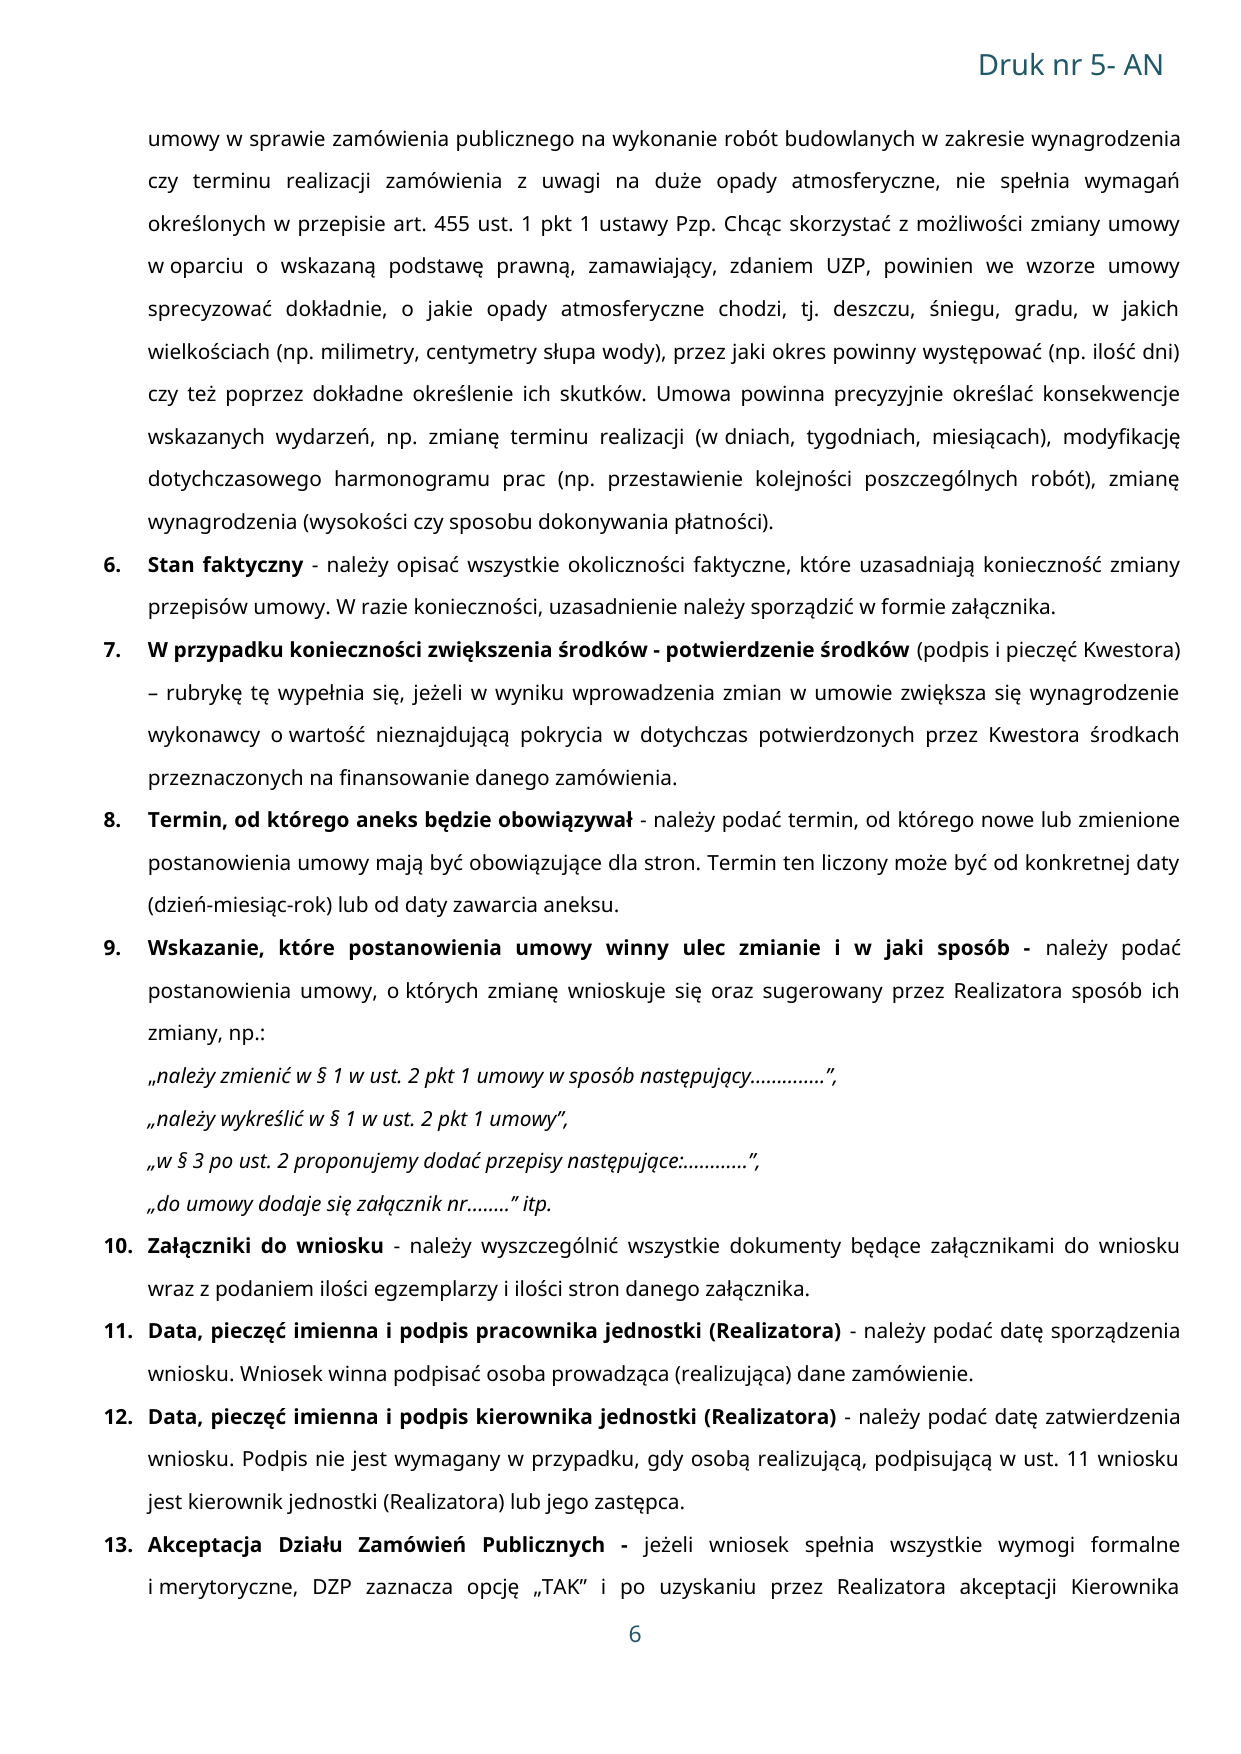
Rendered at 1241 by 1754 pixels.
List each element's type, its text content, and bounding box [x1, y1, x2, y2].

list Załączniki do wniosku - należy wyszczególnić wszystkie dokumenty będące załącznikami do wniosku wraz z podaniem ilości egzemplarzy i ilości stron danego załącznika. [103, 1231, 1181, 1302]
list Data, pieczęć imienna i podpis kierownika jednostki (Realizatora) - należy podać datę zatwierdzenia wniosku. Podpis nie jest wymagany w przypadku, gdy osobą realizującą, podpisującą w ust. 11 wniosku jest kierownik jednostki (Realizatora) lub jego zastępca. [103, 1402, 1181, 1516]
text „należy wykreślić w § 1 w ust. 2 pkt 1 umowy”, [148, 1104, 1122, 1132]
list W przypadku konieczności zwiększenia środków - potwierdzenie środków (podpis i pieczęć Kwestora) – rubrykę tę wypełnia się, jeżeli w wyniku wprowadzenia zmian w umowie zwiększa się wynagrodzenie wykonawcy o wartość nieznajdującą pokrycia w dotychczas potwierdzonych przez Kwestora środkach przeznaczonych na finansowanie danego zamówienia. [103, 635, 1181, 791]
text „należy zmienić w § 1 w ust. 2 pkt 1 umowy w sposób następujący…………..”, [148, 1061, 1122, 1089]
list Data, pieczęć imienna i podpis pracownika jednostki (Realizatora) - należy podać datę sporządzenia wniosku. Wniosek winna podpisać osoba prowadząca (realizująca) dane zamówienie. [103, 1317, 1181, 1388]
text „w § 3 po ust. 2 proponujemy dodać przepisy następujące:…………”, [148, 1146, 1122, 1175]
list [103, 1530, 1181, 1601]
list Wskazanie, które postanowienia umowy winny ulec zmianie i w jaki sposób - należy podać postanowienia umowy, o których zmianę wnioskuje się oraz sugerowany przez Realizatora sposób ich zmiany, np.: [103, 933, 1181, 1047]
list Stan faktyczny - należy opisać wszystkie okoliczności faktyczne, które uzasadniają konieczność zmiany przepisów umowy. W razie konieczności, uzasadnienie należy sporządzić w formie załącznika. [103, 550, 1181, 621]
text „do umowy dodaje się załącznik nr……..’’ itp. [148, 1189, 1122, 1217]
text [148, 124, 1181, 536]
list Termin, od którego aneks będzie obowiązywał - należy podać termin, od którego nowe lub zmienione postanowienia umowy mają być obowiązujące dla stron. Termin ten liczony może być od konkretnej daty (dzień-miesiąc-rok) lub od daty zawarcia aneksu. [103, 805, 1181, 919]
